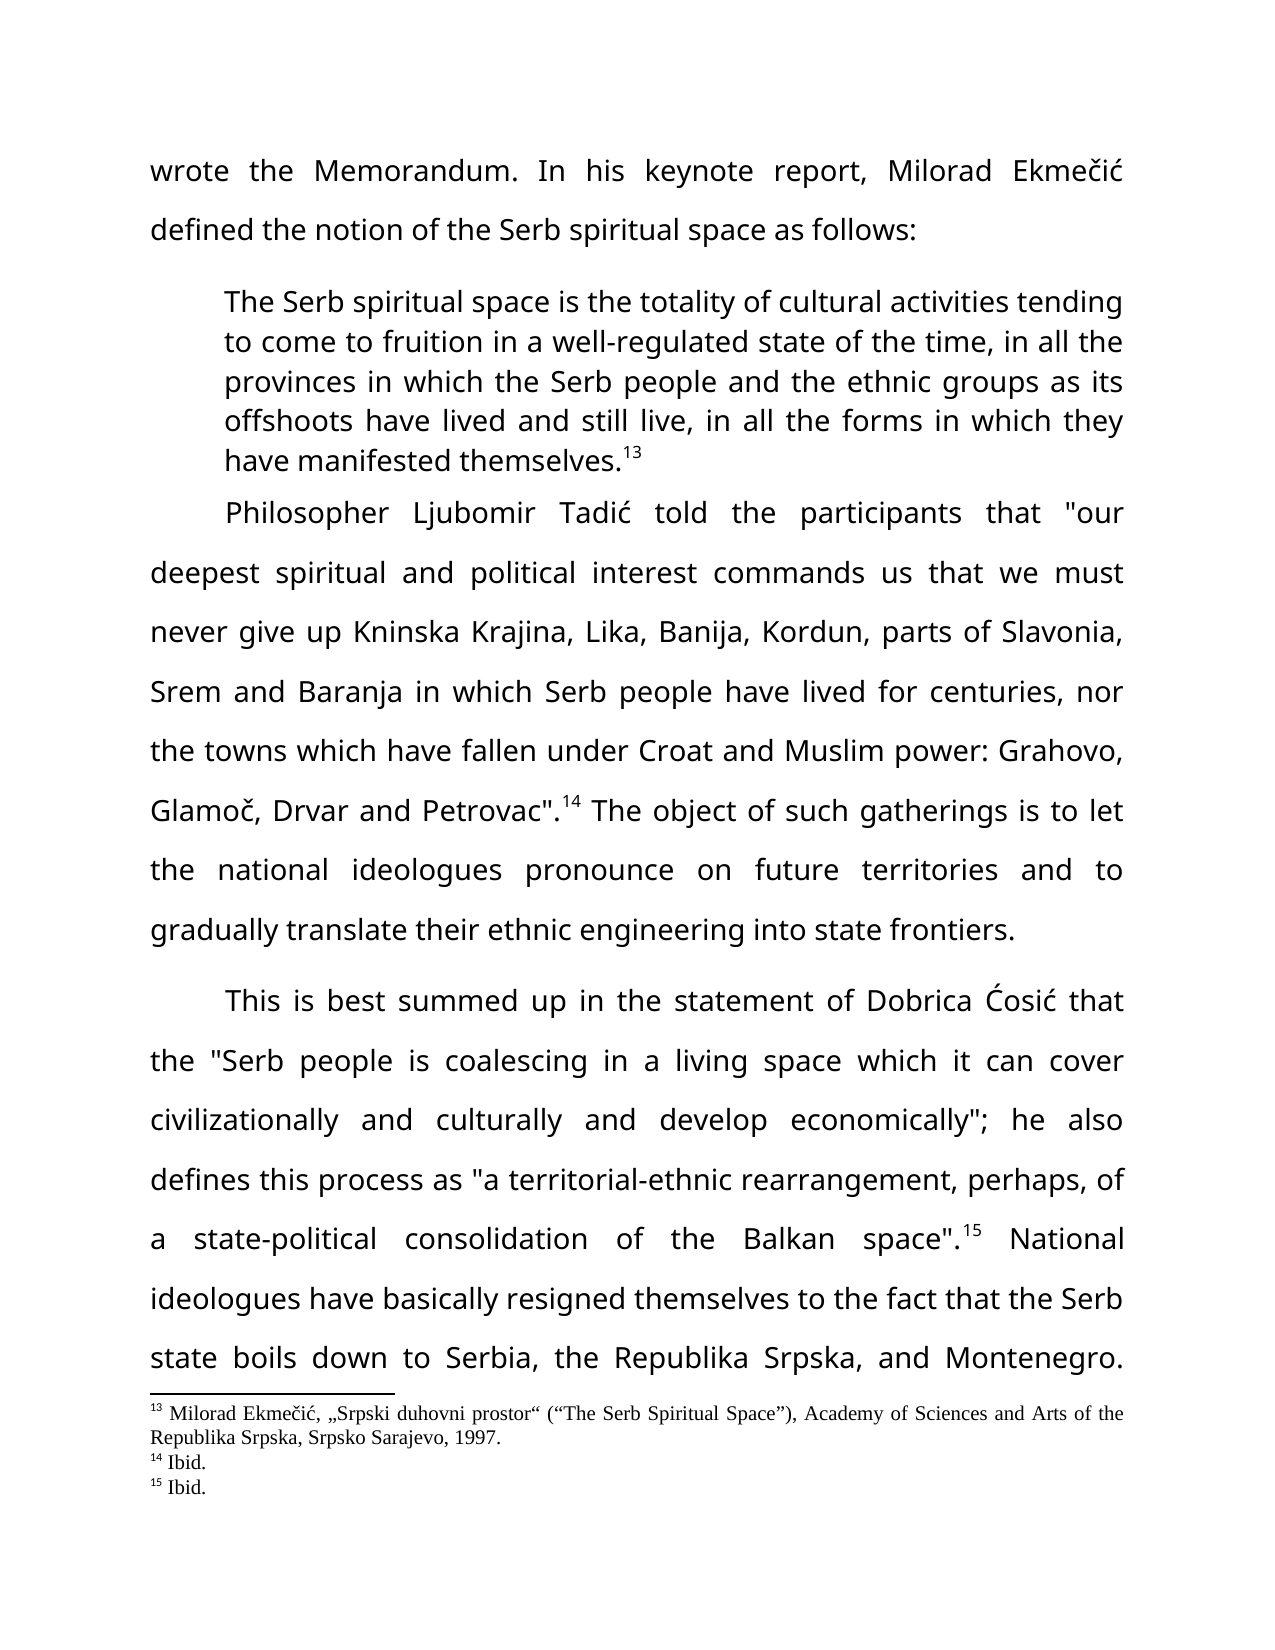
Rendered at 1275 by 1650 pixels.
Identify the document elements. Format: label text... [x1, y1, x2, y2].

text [150, 981, 1125, 1377]
text The Serb spiritual space is the totality of cultural activities tending to come to fruition in a well-regulated state of the time, in all the provinces in which the Serb people and the ethnic groups as its offshoots have lived and still live, in all the forms in which they have manifested themselves. [224, 281, 1125, 480]
text Philosopher Ljubomir Tadić told the participants that "our deepest spiritual and political interest commands us that we must never give up Kninska Krajina, Lika, Banija, Kordun, parts of Slavonia, Srem and Baranja in which Serb people have lived for centuries, nor the towns which have fallen under Croat and Muslim power: Grahovo, Glamoč, Drvar and Petrovac". The object of such gatherings is to let the national ideologues pronounce on future territories and to gradually translate their ethnic engineering into state frontiers. [150, 492, 1125, 948]
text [150, 150, 1125, 249]
